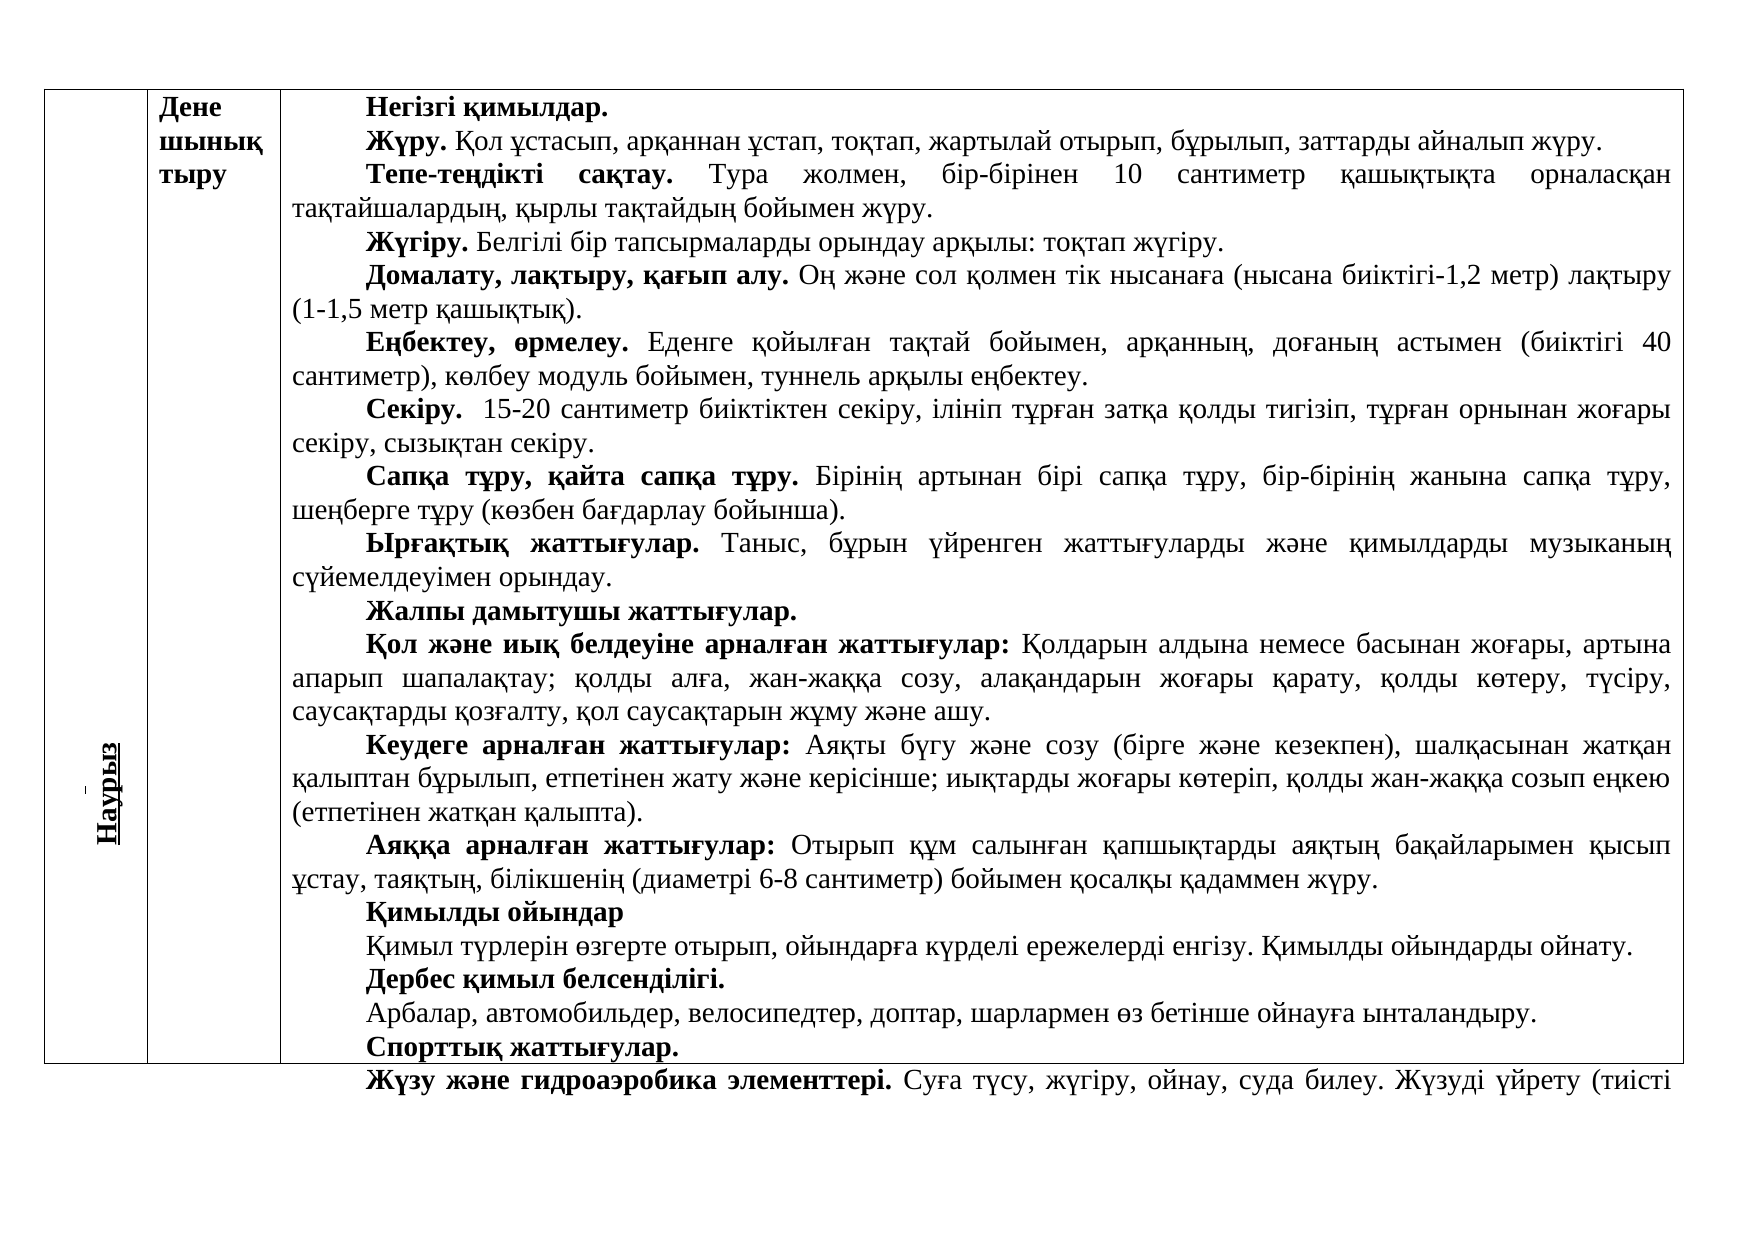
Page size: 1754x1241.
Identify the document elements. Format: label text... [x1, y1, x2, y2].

table_cell Наурыз [45, 90, 147, 1063]
table_cell Дене шынықтыру [148, 90, 280, 1063]
table_cell Негізгі қимылдар. Жүру. Қол ұстасып, арқаннан ұстап, тоқтап, жартылай отырып, бұрылып, заттарды айналып жүру. Тепе-теңдікті сақтау. Тура жолмен, бір-бірінен 10 сантиметр қашықтықта орналасқан тақтайшалардың, қырлы тақтайдың бойымен жүру. Жүгіру. Белгілі бір тапсырмаларды орындау арқылы: тоқтап жүгіру. Домалату, лақтыру, қағып алу. Оң және сол қолмен тік нысанаға (нысана биіктігі-1,2 метр) лақтыру (1-1,5 метр қашықтық). Еңбектеу, өрмелеу. Еденге қойылған тақтай бойымен, арқанның, доғаның астымен (биіктігі 40 сантиметр), көлбеу модуль бойымен, туннель арқылы еңбектеу. Секіру. 15-20 сантиметр биіктіктен секіру, ілініп тұрған затқа қолды тигізіп, тұрған орнынан жоғары секіру, сызықтан секіру. Сапқа тұру, қайта сапқа тұру. Бірінің артынан бірі сапқа тұру, бір-бірінің жанына сапқа тұру, шеңберге тұру (көзбен бағдарлау бойынша). Ырғақтық жаттығулар. Таныс, бұрын үйренген жаттығуларды және қимылдарды музыканың сүйемелдеуімен орындау. Жалпы дамытушы жаттығулар. Қол және иық белдеуіне арналған жаттығулар: Қолдарын алдына немесе басынан жоғары, артына апарып шапалақтау; қолды алға, жан-жаққа созу, алақандарын жоғары қарату, қолды көтеру, түсіру, саусақтарды қозғалту, қол саусақтарын жұму және ашу. Кеудеге арналған жаттығулар: Аяқты бүгу және созу (бірге және кезекпен), шалқасынан жатқан қалыптан бұрылып, етпетінен жату және керісінше; иықтарды жоғары көтеріп, қолды жан-жаққа созып еңкею (етпетінен жатқан қалыпта). Аяққа арналған жаттығулар: Отырып құм салынған қапшықтарды аяқтың бақайларымен қысып ұстау, таяқтың, білікшенің (диаметрі 6-8 сантиметр) бойымен қосалқы қадаммен жүру. Қимылды ойындар Қимыл түрлерін өзгерте отырып, ойындарға күрделі ережелерді енгізу. Қимылды ойындарды ойнату. Дербес қимыл белсенділігі. Арбалар, автомобильдер, велосипедтер, доптар, шарлармен өз бетінше ойнауға ынталандыру. Спорттық жаттығулар. Жүзу және гидроаэробика элементтері. Суға түсу, жүгіру, ойнау, суда билеу. Жүзуді үйрету (тиісті жағдайлар болған кезде). Мәдени-гигиеналық дағдыларды қалыптастыру. Балаларды сыртқы келбетін бақылауға үйрету; сабынды дұрыс қолдануды, қолды, бетті, құлақты тазалап жууды, жуынғаннан кейін құрғатып сүртуді, орамалды орнына ілуді, тарақты және қол орамалды пайдалануды үйрету. Өзіне-өзі қызмет көрсету дағдылары. Өзіне-өзі қызмет көрсетуге деген ұмтылысын қолдау: белгілі реттілікпен киінуге және шешінуге, тісті тазалауға, ұқыптылыққа, киіміндегі олқылықтарды байқауға, оларды ересектің көмегімен немесе өз бетінше реттеуге, ас ішу құралдарын орнымен қолдануға баулу. Салауатты өмір салты дағдыларын қалыптастыру. Дене белсенділігі (таңертеңгі жаттығу, шынықтыру, спорттық және қимылды ойындар) мен ұйқының пайдасы туралы түсінік қалыптастыру. Сауықтыру-шынықтыру шаралары. Шынықтыру шараларын жүргізуде балалардың денсаулық жағдайын ескере отырып, жеке тәсілді жүзеге асыру. [281, 90, 1683, 1063]
